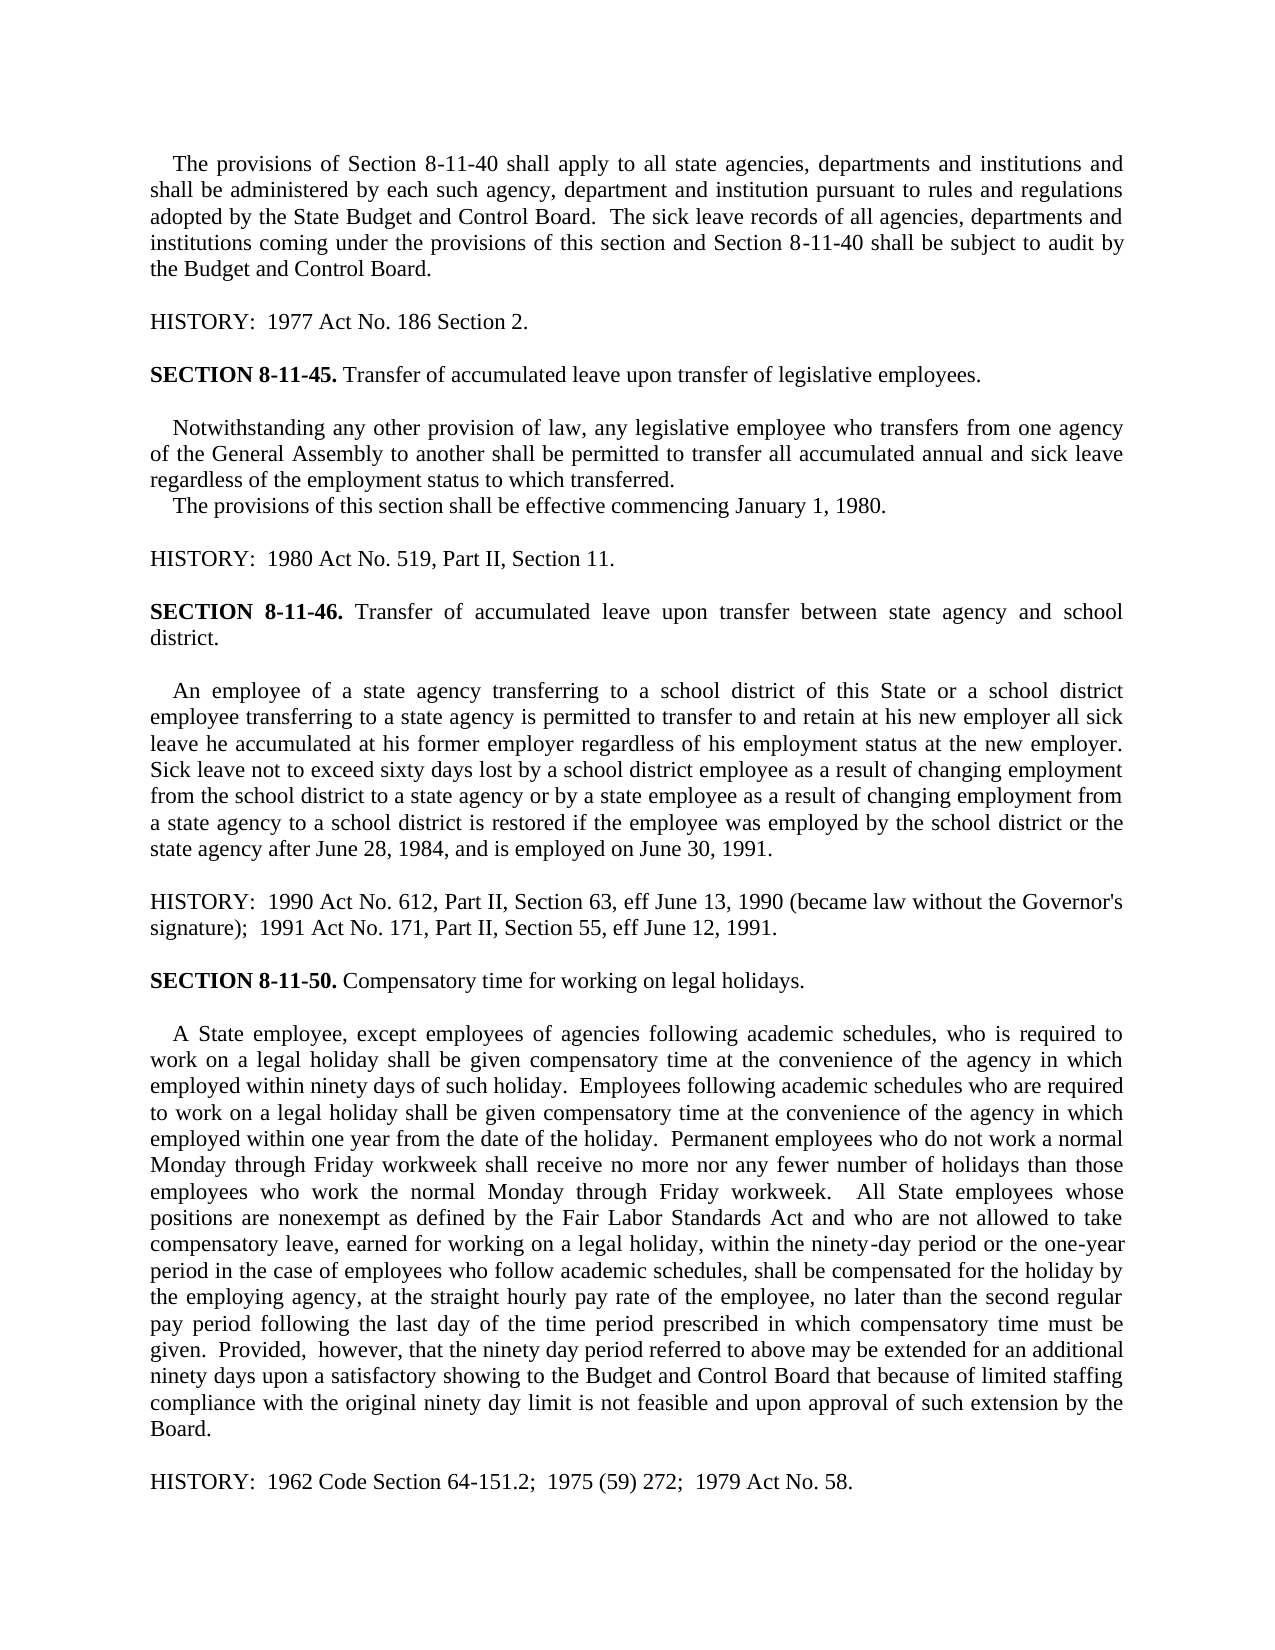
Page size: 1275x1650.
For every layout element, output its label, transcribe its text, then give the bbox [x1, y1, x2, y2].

text The provisions of this section shall be effective commencing January 1, 1980. [150, 493, 1125, 519]
text HISTORY: 1962 Code Section 64-151.2; 1975 (59) 272; 1979 Act No. 58. [150, 1468, 1125, 1494]
text A State employee, except employees of agencies following academic schedules, who is required to work on a legal holiday shall be given compensatory time at the convenience of the agency in which employed within ninety days of such holiday. Employees following academic schedules who are required to work on a legal holiday shall be given compensatory time at the convenience of the agency in which employed within one year from the date of the holiday. Permanent employees who do not work a normal Monday through Friday workweek shall receive no more nor any fewer number of holidays than those employees who work the normal Monday through Friday workweek. All State employees whose positions are nonexempt as defined by the Fair Labor Standards Act and who are not allowed to take compensatory leave, earned for working on a legal holiday, within the ninety-day period or the one-year period in the case of employees who follow academic schedules, shall be compensated for the holiday by the employing agency, at the straight hourly pay rate of the employee, no later than the second regular pay period following the last day of the time period prescribed in which compensatory time must be given. Provided, however, that the ninety day period referred to above may be extended for an additional ninety days upon a satisfactory showing to the Budget and Control Board that because of limited staffing compliance with the original ninety day limit is not feasible and upon approval of such extension by the Board. [150, 1020, 1125, 1441]
text SECTION 8-11-50. Compensatory time for working on legal holidays. [150, 967, 1125, 993]
text HISTORY: 1977 Act No. 186 Section 2. [150, 308, 1125, 334]
text HISTORY: 1980 Act No. 519, Part II, Section 11. [150, 545, 1125, 572]
text The provisions of Section 8-11-40 shall apply to all state agencies, departments and institutions and shall be administered by each such agency, department and institution pursuant to rules and regulations adopted by the State Budget and Control Board. The sick leave records of all agencies, departments and institutions coming under the provisions of this section and Section 8-11-40 shall be subject to audit by the Budget and Control Board. [150, 150, 1125, 282]
text HISTORY: 1990 Act No. 612, Part II, Section 63, eff June 13, 1990 (became law without the Governor's signature); 1991 Act No. 171, Part II, Section 55, eff June 12, 1991. [150, 888, 1125, 941]
text Notwithstanding any other provision of law, any legislative employee who transfers from one agency of the General Assembly to another shall be permitted to transfer all accumulated annual and sick leave regardless of the employment status to which transferred. [150, 413, 1125, 493]
text An employee of a state agency transferring to a school district of this State or a school district employee transferring to a state agency is permitted to transfer to and retain at his new employer all sick leave he accumulated at his former employer regardless of his employment status at the new employer. Sick leave not to exceed sixty days lost by a school district employee as a result of changing employment from the school district to a state agency or by a state employee as a result of changing employment from a state agency to a school district is restored if the employee was employed by the school district or the state agency after June 28, 1984, and is employed on June 30, 1991. [150, 677, 1125, 862]
text SECTION 8-11-46. Transfer of accumulated leave upon transfer between state agency and school district. [150, 598, 1125, 651]
text SECTION 8-11-45. Transfer of accumulated leave upon transfer of legislative employees. [150, 361, 1125, 387]
